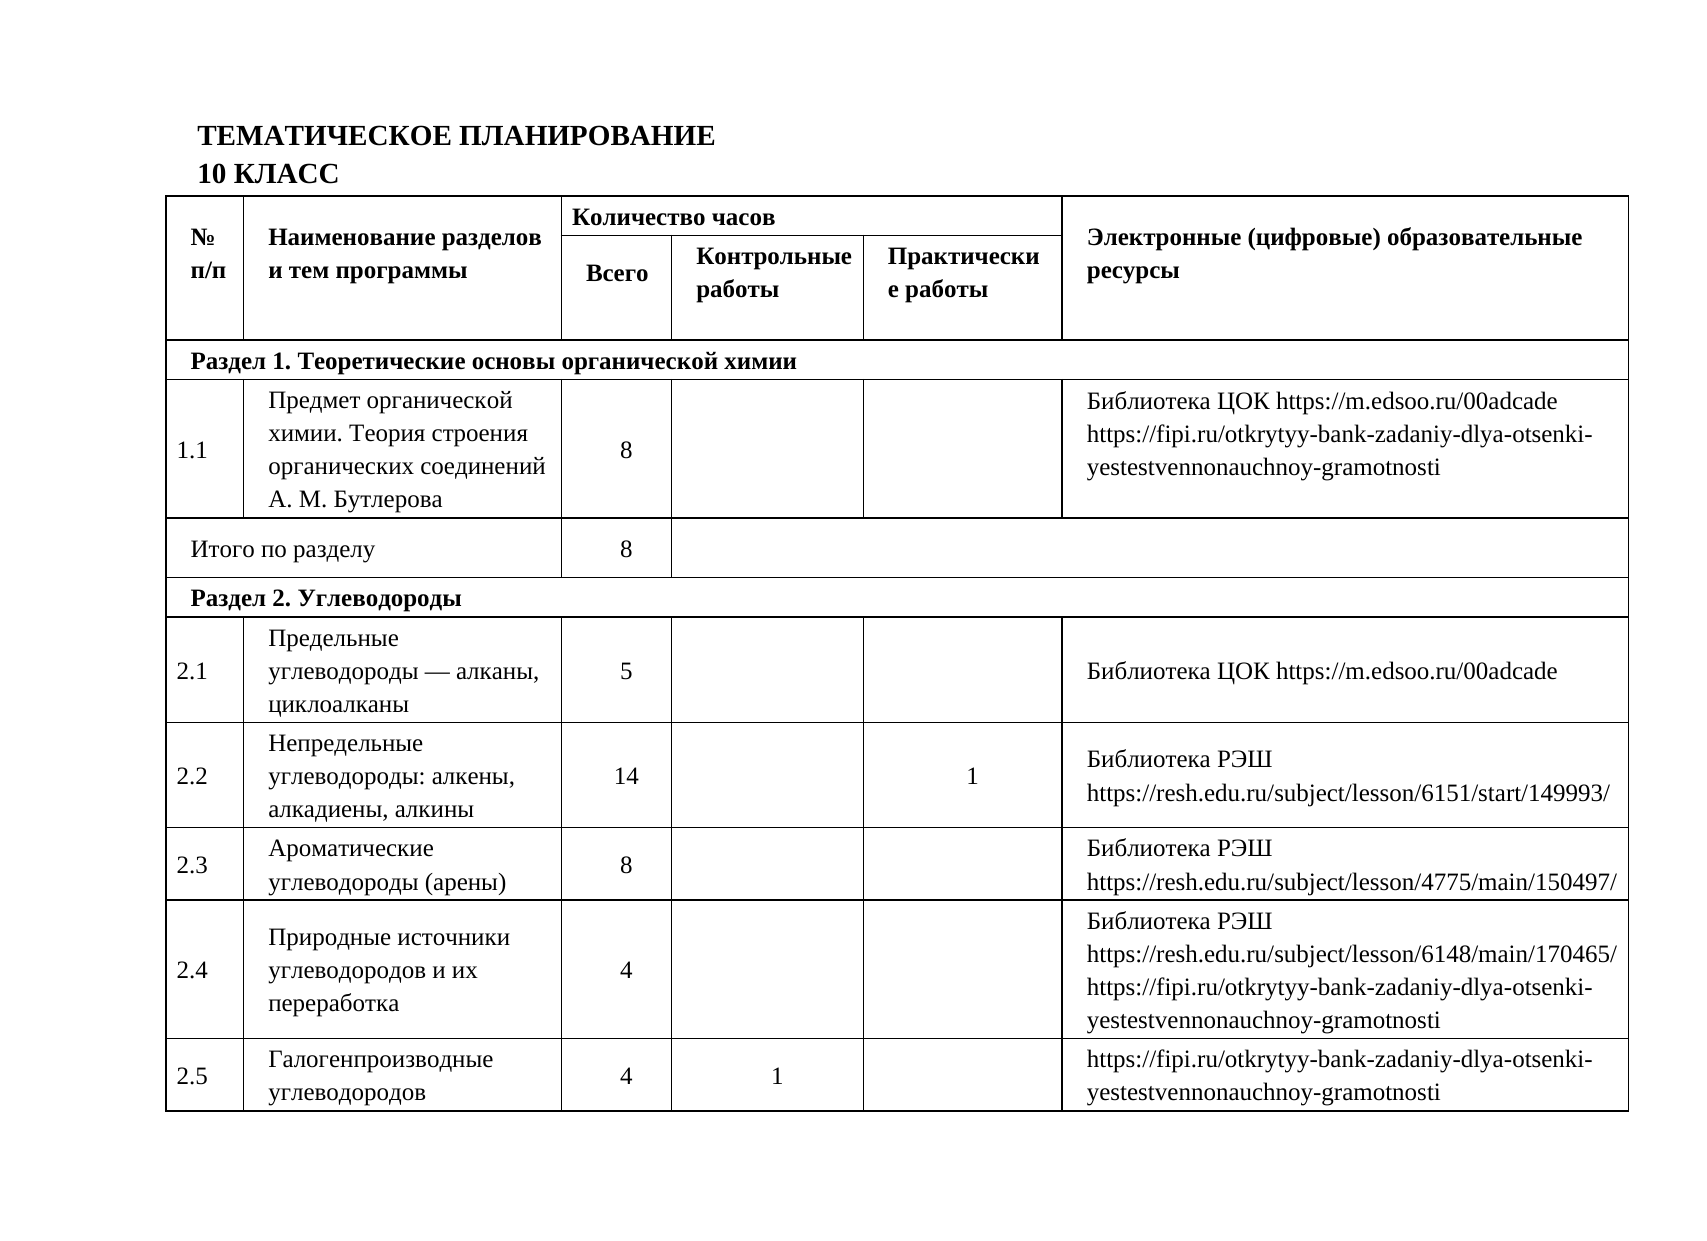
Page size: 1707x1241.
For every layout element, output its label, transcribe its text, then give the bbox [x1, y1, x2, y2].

table_cell 2.4 [167, 901, 243, 1038]
table_cell [864, 380, 1061, 517]
table_cell 4 [562, 1039, 671, 1110]
table_cell Предмет органической химии. Теория строения органических соединений А. М. Бутлерова [244, 380, 561, 517]
table_cell 2.1 [167, 618, 243, 721]
table_cell Раздел 2. Углеводороды [167, 578, 1628, 616]
table_header Электронные (цифровые) образовательные ресурсы [1063, 197, 1628, 339]
table_cell [672, 380, 863, 517]
table_cell Библиотека ЦОК https://m.edsoo.ru/00adcade [1063, 618, 1628, 721]
table_header № п/п [167, 197, 243, 339]
table_cell Предельные углеводороды — алканы, циклоалканы [244, 618, 561, 721]
table_header Количество часов [562, 197, 1061, 234]
table_cell Библиотека РЭШ https://resh.edu.ru/subject/lesson/6148/main/170465/ https://fipi.ru/otkrytyy-bank-zadaniy-dlya-otsenki-yestestvennonauchnoy-gramotnosti [1063, 901, 1628, 1038]
table_cell Галогенпроизводные углеводородов [244, 1039, 561, 1110]
table_cell 1.1 [167, 380, 243, 517]
table_cell 8 [562, 828, 671, 899]
table_cell Итого по разделу [167, 519, 561, 577]
table_cell Контрольные работы [672, 236, 863, 339]
table_cell Природные источники углеводородов и их переработка [244, 901, 561, 1038]
table_header Наименование разделов и тем программы [244, 197, 561, 339]
table_cell Всего [562, 236, 671, 339]
table_cell [864, 1039, 1061, 1110]
table_cell [672, 723, 863, 827]
table_cell https://fipi.ru/otkrytyy-bank-zadaniy-dlya-otsenki-yestestvennonauchnoy-gramotnosti [1063, 1039, 1628, 1110]
table_cell Раздел 1. Теоретические основы органической химии [167, 341, 1628, 379]
table_cell 8 [562, 519, 671, 577]
table_cell 2.5 [167, 1039, 243, 1110]
table_cell 14 [562, 723, 671, 827]
table_cell Непредельные углеводороды: алкены, алкадиены, алкины [244, 723, 561, 827]
table_cell [672, 519, 1628, 577]
table_cell 1 [864, 723, 1061, 827]
table_cell 8 [562, 380, 671, 517]
table_cell 5 [562, 618, 671, 721]
table_cell [864, 828, 1061, 899]
table_cell Библиотека РЭШ https://resh.edu.ru/subject/lesson/6151/start/149993/ [1063, 723, 1628, 827]
table_cell Библиотека ЦОК https://m.edsoo.ru/00adcade https://fipi.ru/otkrytyy-bank-zadaniy-dlya-otsenki-yestestvennonauchnoy-gramotnosti [1063, 380, 1628, 517]
table_cell 2.3 [167, 828, 243, 899]
text ТЕМАТИЧЕСКОЕ ПЛАНИРОВАНИЕ [190, 118, 1618, 152]
table_cell [672, 901, 863, 1038]
table_cell 2.2 [167, 723, 243, 827]
table_cell Ароматические углеводороды (арены) [244, 828, 561, 899]
table_cell Практические работы [864, 236, 1061, 339]
table_cell [864, 901, 1061, 1038]
table_cell Библиотека РЭШ https://resh.edu.ru/subject/lesson/4775/main/150497/ [1063, 828, 1628, 899]
table_cell [864, 618, 1061, 721]
text 10 КЛАСС [190, 157, 1618, 190]
table_cell 4 [562, 901, 671, 1038]
table_cell 1 [672, 1039, 863, 1110]
table_cell [672, 618, 863, 721]
table_cell [672, 828, 863, 899]
